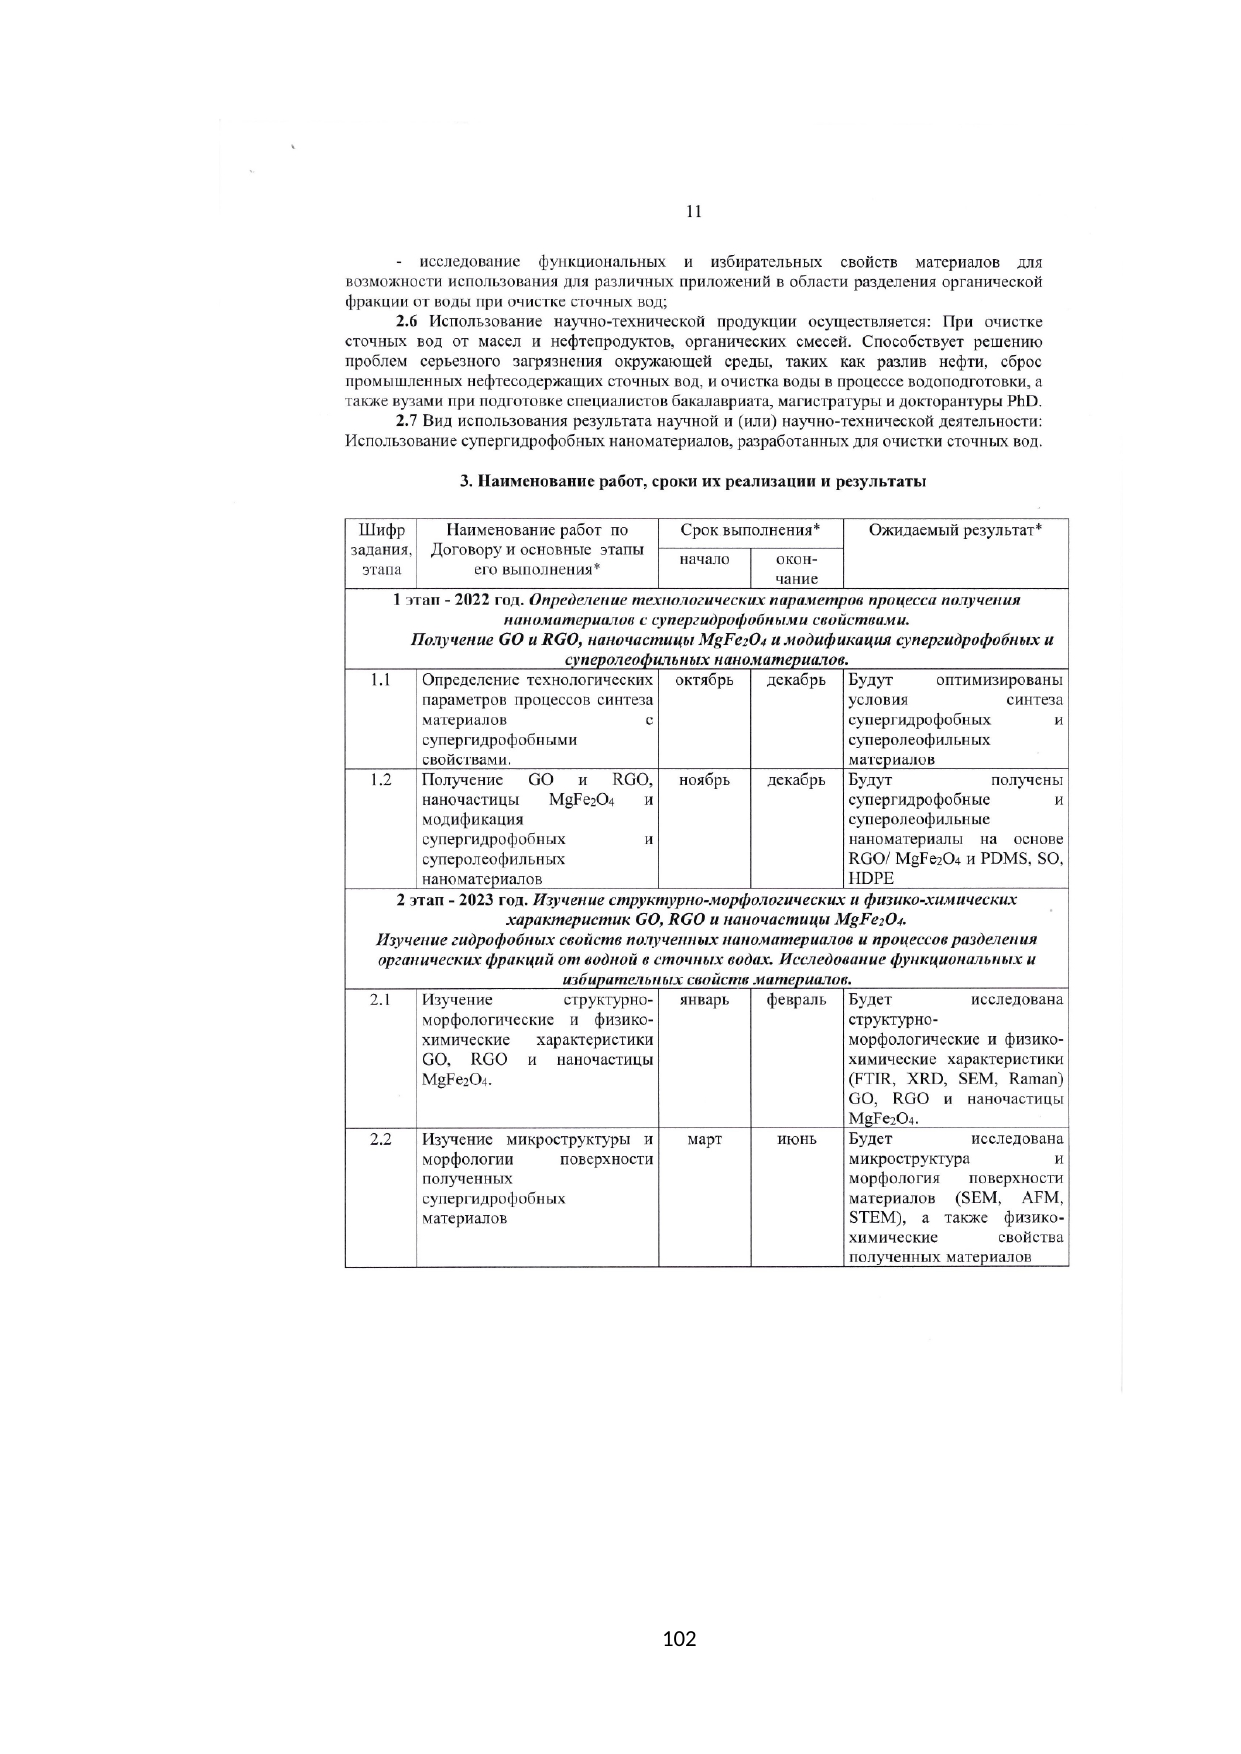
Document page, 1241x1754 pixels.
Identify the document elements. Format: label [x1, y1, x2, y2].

picture [177, 118, 1164, 1395]
